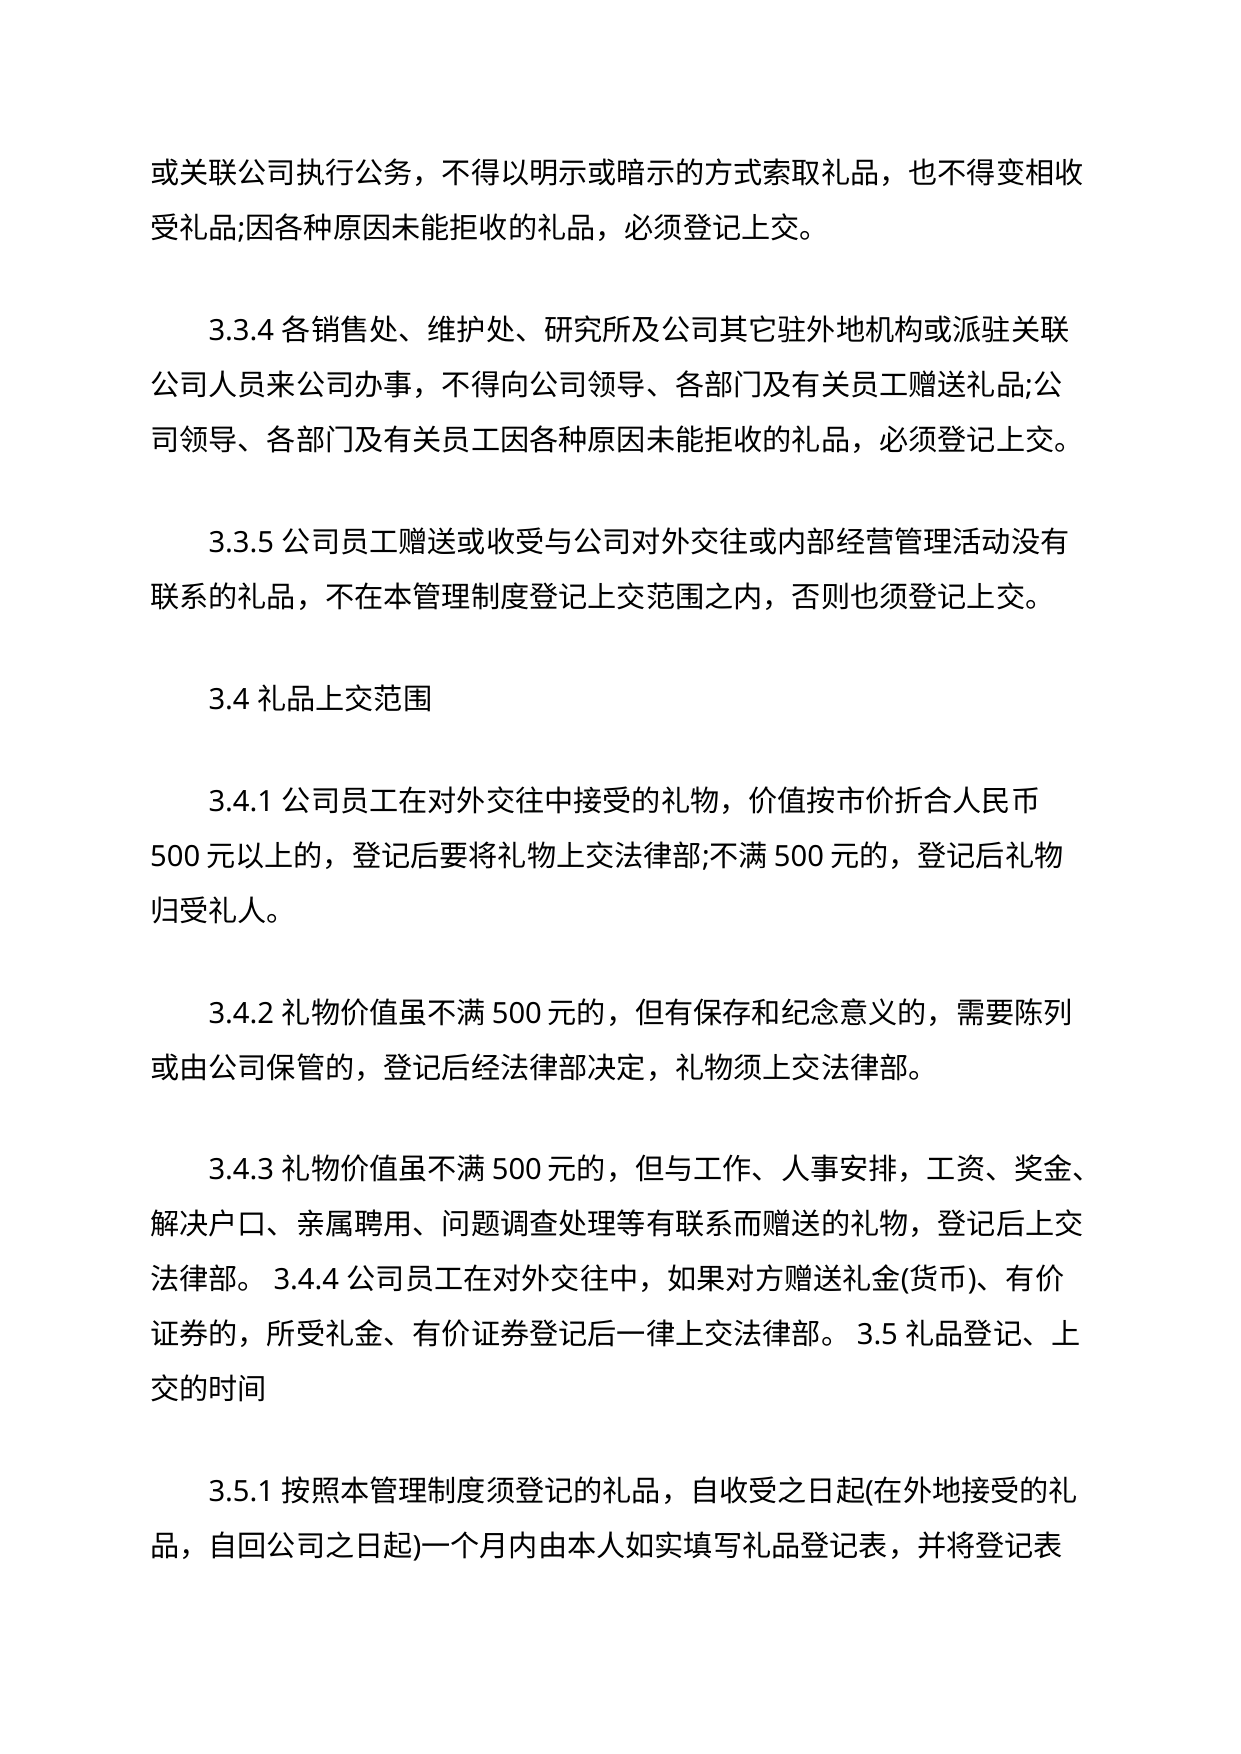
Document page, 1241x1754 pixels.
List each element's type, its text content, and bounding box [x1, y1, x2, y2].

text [150, 150, 1090, 247]
text 3.3.4 各销售处、维护处、研究所及公司其它驻外地机构或派驻关联公司人员来公司办事，不得向公司领导、各部门及有关员工赠送礼品;公司领导、各部门及有关员工因各种原因未能拒收的礼品，必须登记上交。 [150, 307, 1090, 459]
text 3.4 礼品上交范围 [150, 675, 1090, 718]
text 3.4.3 礼物价值虽不满500元的，但与工作、人事安排，工资、奖金、解决户口、亲属聘用、问题调查处理等有联系而赠送的礼物，登记后上交法律部。 3.4.4 公司员工在对外交往中，如果对方赠送礼金(货币)、有价证券的，所受礼金、有价证券登记后一律上交法律部。 3.5 礼品登记、上交的时间 [150, 1146, 1090, 1408]
text 3.4.1 公司员工在对外交往中接受的礼物，价值按市价折合人民币500元以上的，登记后要将礼物上交法律部;不满500元的，登记后礼物归受礼人。 [150, 777, 1090, 930]
text 3.3.5 公司员工赠送或收受与公司对外交往或内部经营管理活动没有联系的礼品，不在本管理制度登记上交范围之内，否则也须登记上交。 [150, 519, 1090, 616]
text 3.4.2 礼物价值虽不满500元的，但有保存和纪念意义的，需要陈列或由公司保管的，登记后经法律部决定，礼物须上交法律部。 [150, 989, 1090, 1086]
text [150, 1468, 1090, 1565]
